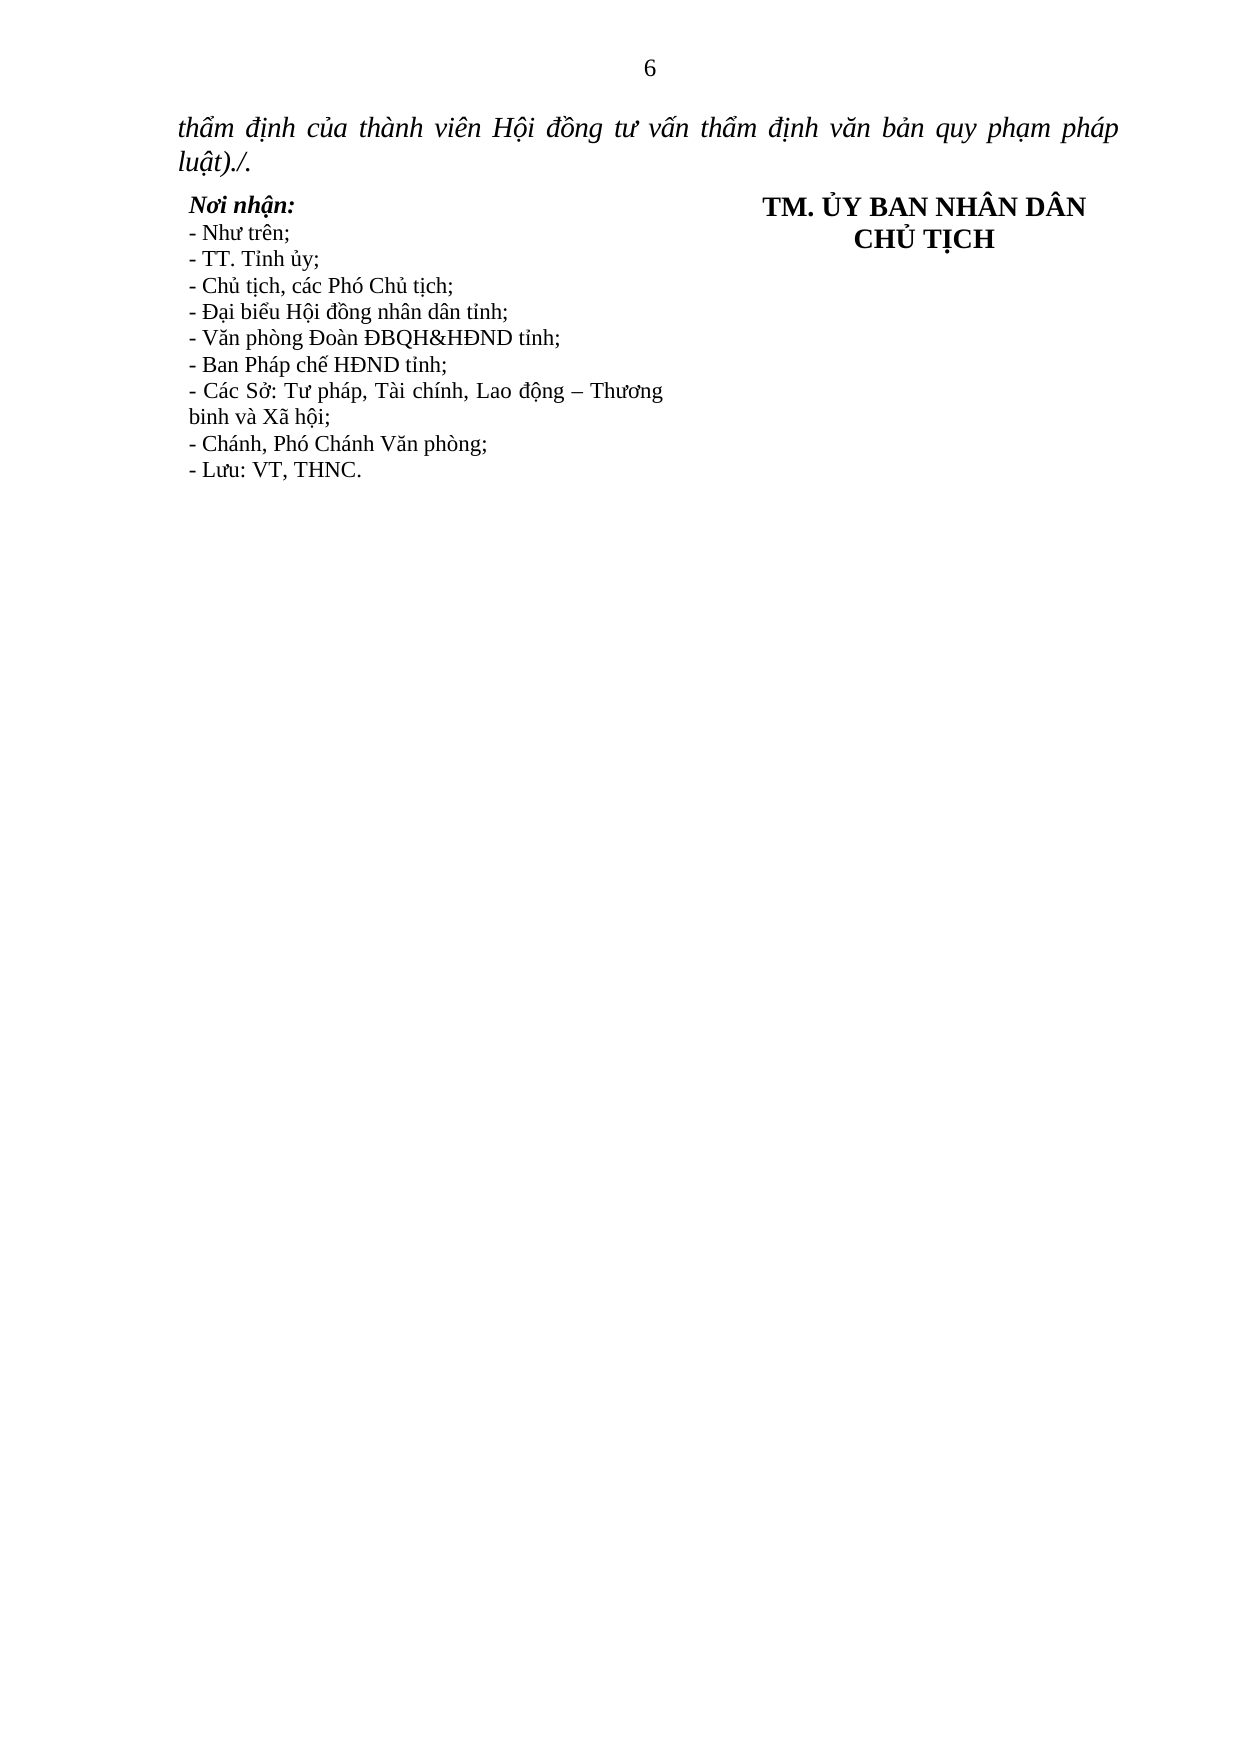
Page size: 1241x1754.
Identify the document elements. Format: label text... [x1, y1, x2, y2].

table_header TM. ỦY BAN NHÂN DÂN CHỦ TỊCH [675, 190, 1173, 650]
table_header Nơi nhận: - Như trên; - TT. Tỉnh ủy; - Chủ tịch, các Phó Chủ tịch; - Đại biểu Hội đồng nhân dân tỉnh; - Văn phòng Đoàn ĐBQH&HĐND tỉnh; - Ban Pháp chế HĐND tỉnh; - Các Sở: Tư pháp, Tài chính, Lao động – Thương binh và Xã hội; - Chánh, Phó Chánh Văn phòng; - Lưu: VT, THNC. [177, 190, 675, 650]
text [177, 111, 1122, 178]
